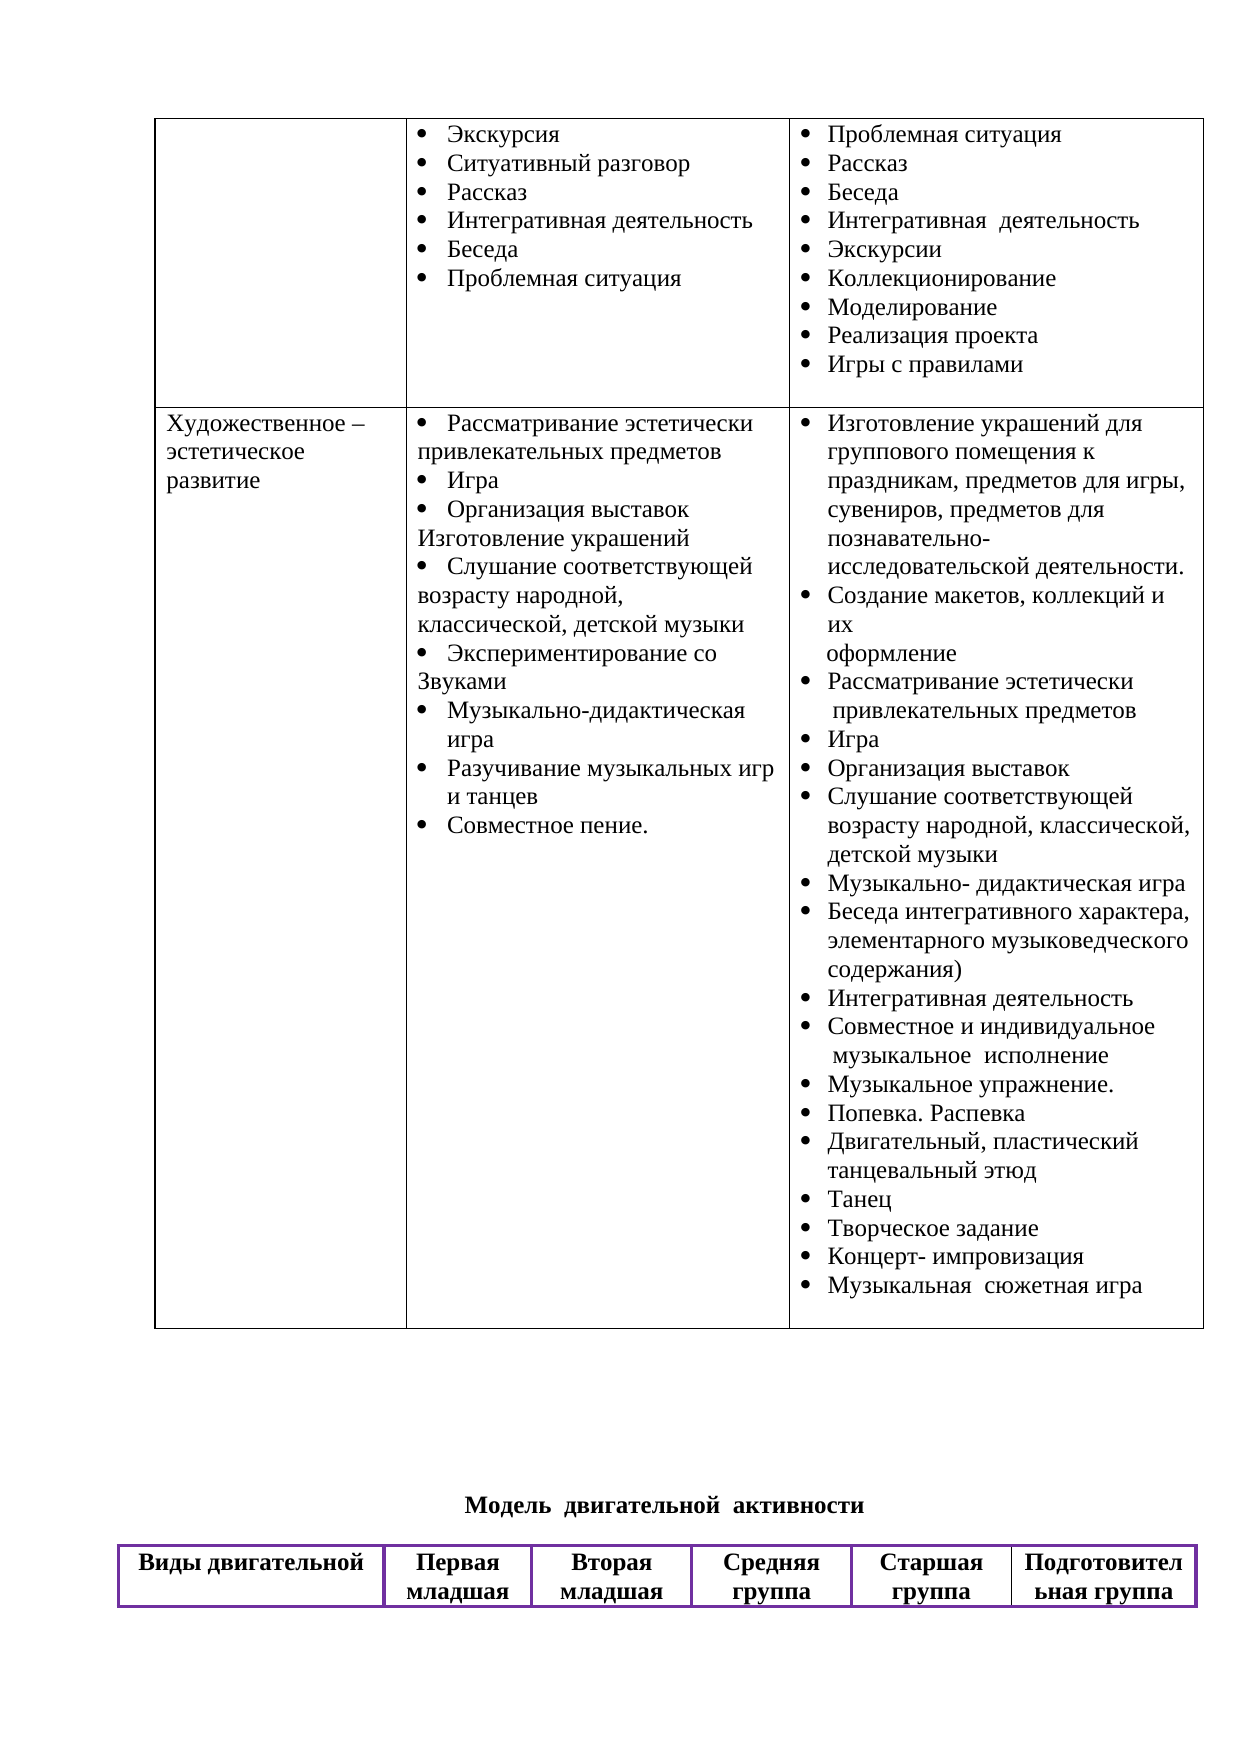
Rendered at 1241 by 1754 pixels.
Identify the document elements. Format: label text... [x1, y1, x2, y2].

table_header Средняя группа [693, 1547, 850, 1605]
table_cell Изготовление украшений для группового помещения к праздникам, предметов для игры, сувениров, предметов для познавательно-исследовательской деятельности. Создание макетов, коллекций и их оформление Рассматривание эстетически привлекательных предметов Игра Организация выставок Слушание соответствующей возрасту народной, классической, детской музыки Музыкально- дидактическая игра Беседа интегративного характера, элементарного музыковедческого содержания) Интегративная деятельность Совместное и индивидуальное музыкальное исполнение Музыкальное упражнение. Попевка. Распевка Двигательный, пластический танцевальный этюд Танец Творческое задание Концерт- импровизация Музыкальная сюжетная игра [790, 408, 1203, 1328]
table_cell Художественное –эстетическое развитие [156, 408, 406, 1328]
text Модель двигательной активности [177, 1490, 1152, 1519]
table_cell Рассматривание эстетически привлекательных предметов Игра Организация выставок Изготовление украшений Слушание соответствующей возрасту народной, классической, детской музыки Экспериментирование со Звуками Музыкально-дидактическая игра Разучивание музыкальных игр и танцев Совместное пение. [407, 408, 789, 1328]
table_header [1012, 1547, 1194, 1605]
table_header Виды двигательной [120, 1547, 382, 1605]
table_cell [156, 119, 406, 407]
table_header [386, 1547, 530, 1605]
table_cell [407, 119, 789, 407]
table_header Старшая группа [853, 1547, 1011, 1605]
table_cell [790, 119, 1203, 407]
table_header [533, 1547, 690, 1605]
